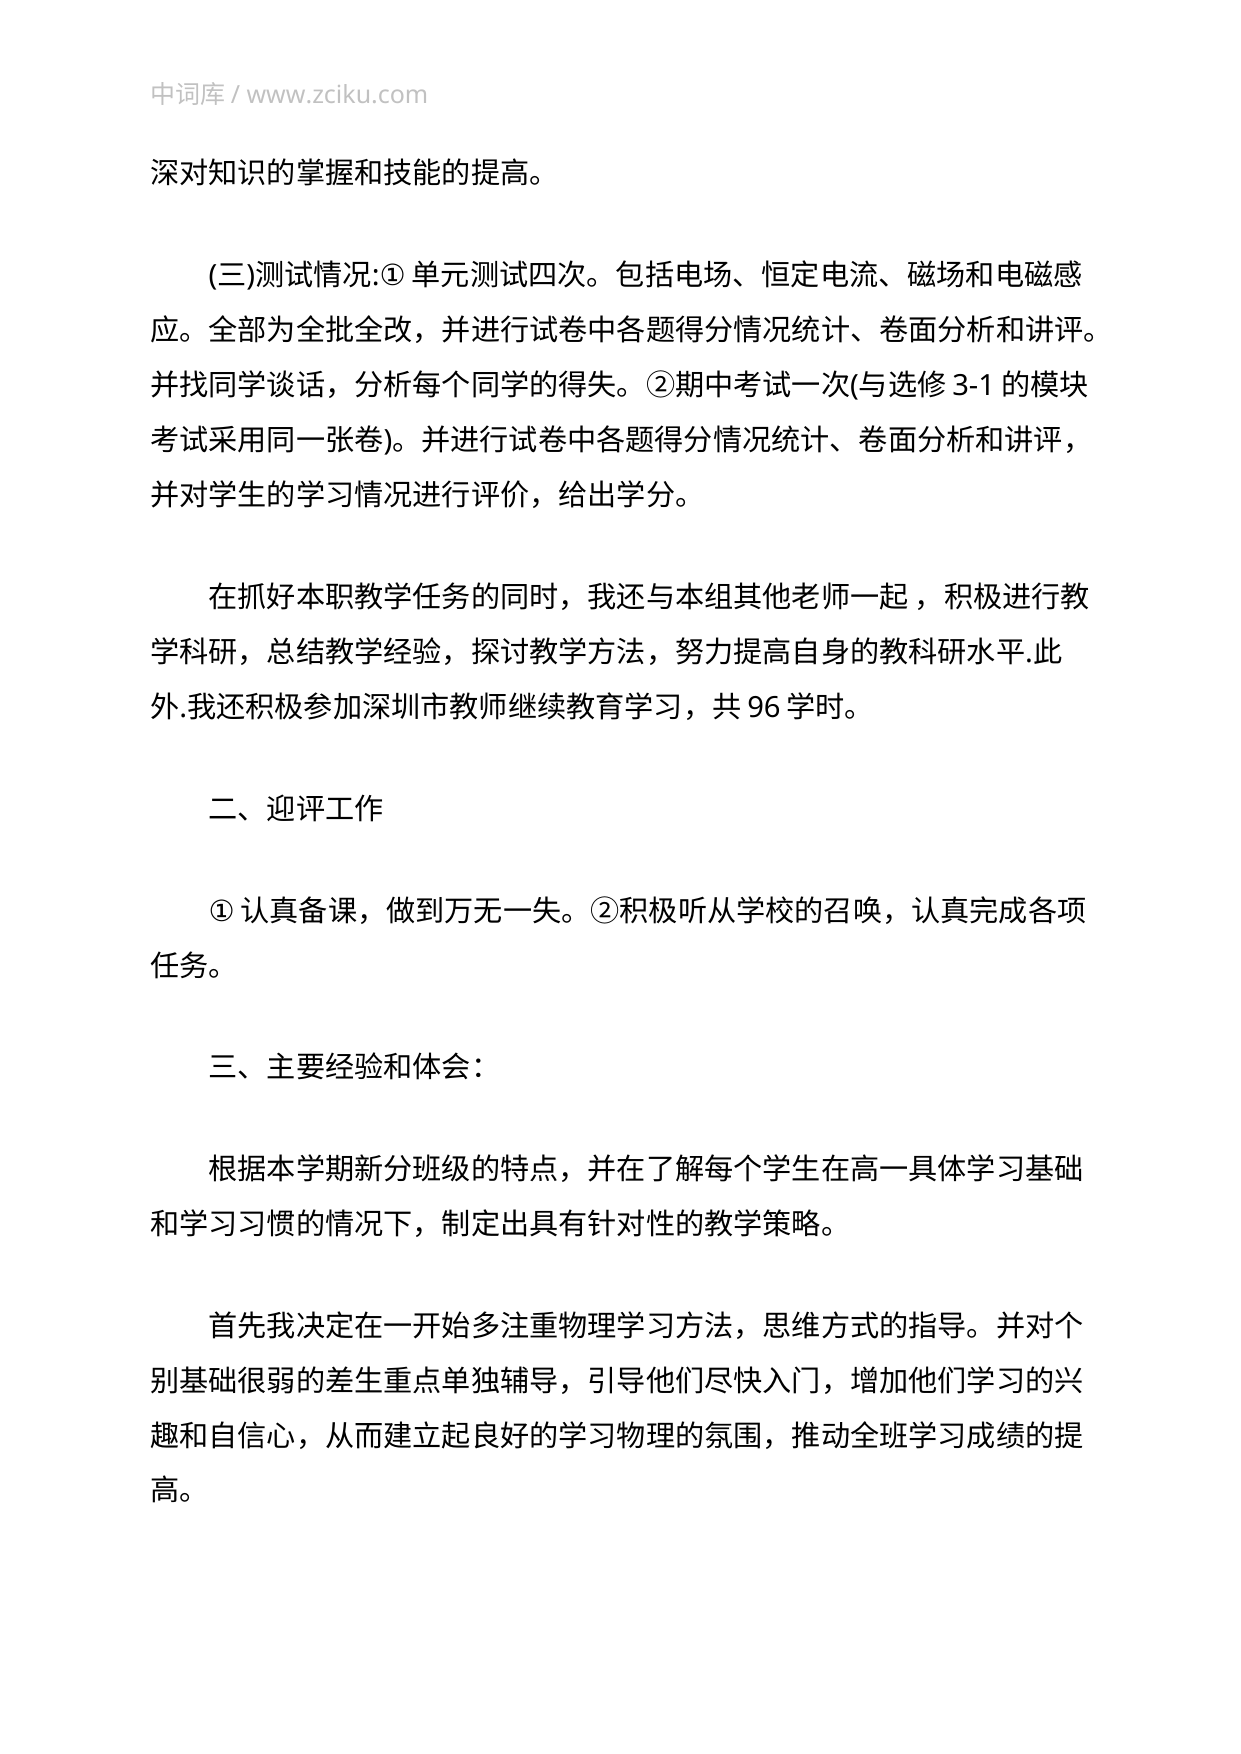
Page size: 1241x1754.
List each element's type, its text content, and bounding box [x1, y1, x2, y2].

text 在抓好本职教学任务的同时，我还与本组其他老师一起 ，积极进行教学科研，总结教学经验，探讨教学方法，努力提高自身的教科研水平.此外.我还积极参加深圳市教师继续教育学习，共96学时。 [150, 573, 1090, 726]
text ①认真备课，做到万无一失。②积极听从学校的召唤，认真完成各项任务。 [150, 887, 1090, 984]
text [150, 150, 1090, 192]
text 首先我决定在一开始多注重物理学习方法，思维方式的指导。并对个别基础很弱的差生重点单独辅导，引导他们尽快入门，增加他们学习的兴趣和自信心，从而建立起良好的学习物理的氛围，推动全班学习成绩的提高。 [150, 1302, 1090, 1509]
text 二、迎评工作 [150, 785, 1090, 828]
text 根据本学期新分班级的特点，并在了解每个学生在高一具体学习基础和学习习惯的情况下，制定出具有针对性的教学策略。 [150, 1146, 1090, 1243]
text (三)测试情况:①单元测试四次。包括电场、恒定电流、磁场和电磁感应。全部为全批全改，并进行试卷中各题得分情况统计、卷面分析和讲评。并找同学谈话，分析每个同学的得失。②期中考试一次(与选修3-1的模块考试采用同一张卷)。并进行试卷中各题得分情况统计、卷面分析和讲评，并对学生的学习情况进行评价，给出学分。 [150, 252, 1090, 514]
text 三、主要经验和体会： [150, 1044, 1090, 1086]
